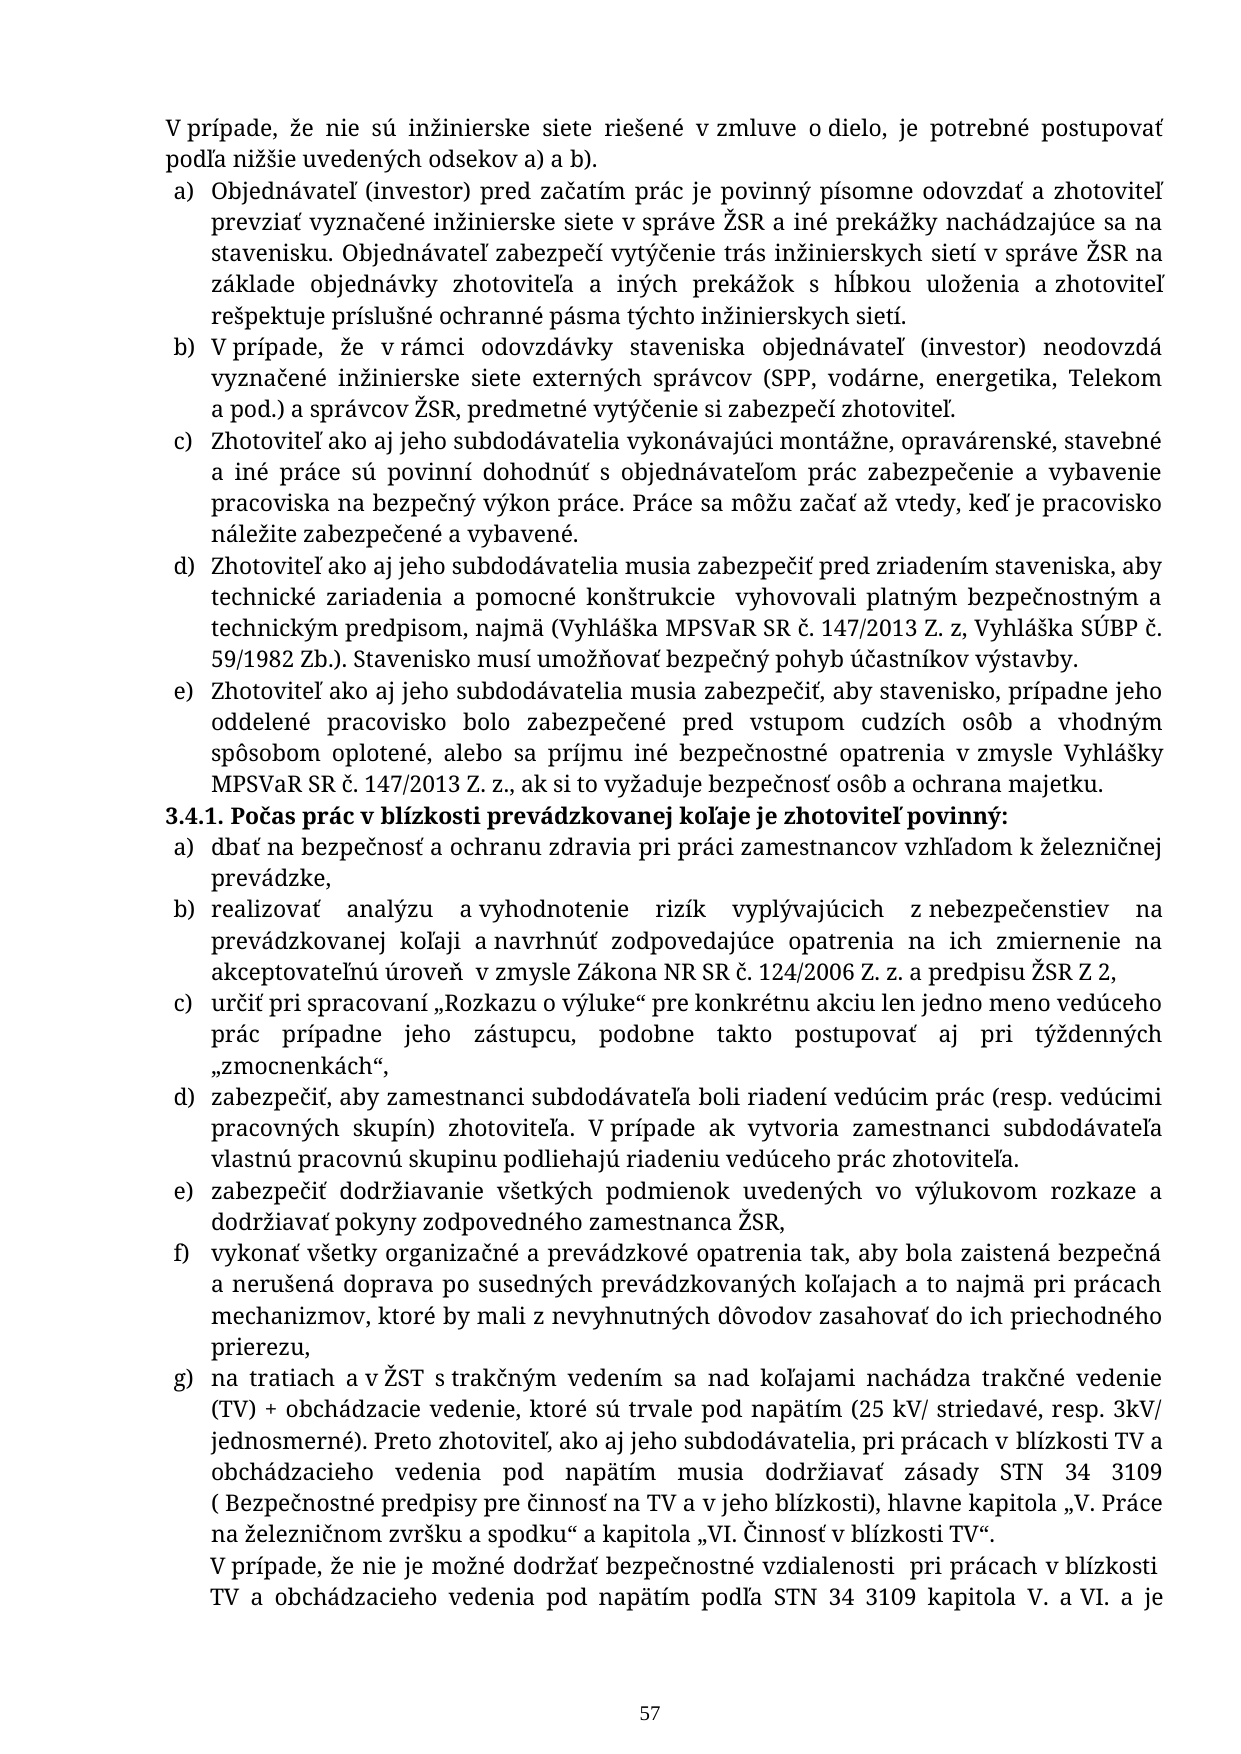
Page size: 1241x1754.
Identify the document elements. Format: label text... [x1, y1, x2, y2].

list Objednávateľ (investor) pred začatím prác je povinný písomne odovzdať a zhotoviteľ prevziať vyznačené inžinierske siete v správe ŽSR a iné prekážky nachádzajúce sa na stavenisku. Objednávateľ zabezpečí vytýčenie trás inžinierskych sietí v správe ŽSR na základe objednávky zhotoviteľa a iných prekážok s hĺbkou uloženia a zhotoviteľ rešpektuje príslušné ochranné pásma týchto inžinierskych sietí. [173, 175, 1163, 331]
list V prípade, že v rámci odovzdávky staveniska objednávateľ (investor) neodovzdá vyznačené inžinierske siete externých správcov (SPP, vodárne, energetika, Telekom a pod.) a správcov ŽSR, predmetné vytýčenie si zabezpečí zhotoviteľ. [173, 331, 1163, 425]
list Zhotoviteľ ako aj jeho subdodávatelia musia zabezpečiť, aby stavenisko, prípadne jeho oddelené pracovisko bolo zabezpečené pred vstupom cudzích osôb a vhodným spôsobom oplotené, alebo sa príjmu iné bezpečnostné opatrenia v zmysle Vyhlášky MPSVaR SR č. 147/2013 Z. z., ak si to vyžaduje bezpečnosť osôb a ochrana majetku. [173, 675, 1163, 800]
text V prípade, že nie sú inžinierske siete riešené v zmluve o dielo, je potrebné postupovať podľa nižšie uvedených odsekov a) a b). [165, 112, 1163, 175]
list zabezpečiť dodržiavanie všetkých podmienok uvedených vo výlukovom rozkaze a dodržiavať pokyny zodpovedného zamestnanca ŽSR, [173, 1175, 1163, 1237]
list dbať na bezpečnosť a ochranu zdravia pri práci zamestnancov vzhľadom k železničnej prevádzke, [173, 831, 1163, 893]
list Zhotoviteľ ako aj jeho subdodávatelia vykonávajúci montážne, opravárenské, stavebné a iné práce sú povinní dohodnúť s objednávateľom prác zabezpečenie a vybavenie pracoviska na bezpečný výkon práce. Práce sa môžu začať až vtedy, keď je pracovisko náležite zabezpečené a vybavené. [173, 425, 1163, 550]
list realizovať analýzu a vyhodnotenie rizík vyplývajúcich z nebezpečenstiev na prevádzkovanej koľaji a navrhnúť zodpovedajúce opatrenia na ich zmiernenie na akceptovateľnú úroveň v zmysle Zákona NR SR č. 124/2006 Z. z. a predpisu ŽSR Z 2, [173, 893, 1163, 987]
list zabezpečiť, aby zamestnanci subdodávateľa boli riadení vedúcim prác (resp. vedúcimi pracovných skupín) zhotoviteľa. V prípade ak vytvoria zamestnanci subdodávateľa vlastnú pracovnú skupinu podliehajú riadeniu vedúceho prác zhotoviteľa. [173, 1081, 1163, 1175]
list Počas prác v blízkosti prevádzkovanej koľaje je zhotoviteľ povinný: [165, 800, 1163, 831]
list vykonať všetky organizačné a prevádzkové opatrenia tak, aby bola zaistená bezpečná a nerušená doprava po susedných prevádzkovaných koľajach a to najmä pri prácach mechanizmov, ktoré by mali z nevyhnutných dôvodov zasahovať do ich priechodného prierezu, [173, 1237, 1163, 1362]
list Zhotoviteľ ako aj jeho subdodávatelia musia zabezpečiť pred zriadením staveniska, aby technické zariadenia a pomocné konštrukcie vyhovovali platným bezpečnostným a technickým predpisom, najmä (Vyhláška MPSVaR SR č. 147/2013 Z. z, Vyhláška SÚBP č. 59/1982 Zb.). Stavenisko musí umožňovať bezpečný pohyb účastníkov výstavby. [173, 550, 1163, 675]
list určiť pri spracovaní „Rozkazu o výluke“ pre konkrétnu akciu len jedno meno vedúceho prác prípadne jeho zástupcu, podobne takto postupovať aj pri týždenných „zmocnenkách“, [173, 987, 1163, 1081]
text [210, 1550, 1163, 1612]
list na tratiach a v ŽST s trakčným vedením sa nad koľajami nachádza trakčné vedenie (TV) + obchádzacie vedenie, ktoré sú trvale pod napätím (25 kV/ striedavé, resp. 3kV/ jednosmerné). Preto zhotoviteľ, ako aj jeho subdodávatelia, pri prácach v blízkosti TV a obchádzacieho vedenia pod napätím musia dodržiavať zásady STN 34 3109 ( Bezpečnostné predpisy pre činnosť na TV a v jeho blízkosti), hlavne kapitola „V. Práce na železničnom zvršku a spodku“ a kapitola „VI. Činnosť v blízkosti TV“. [173, 1362, 1163, 1550]
